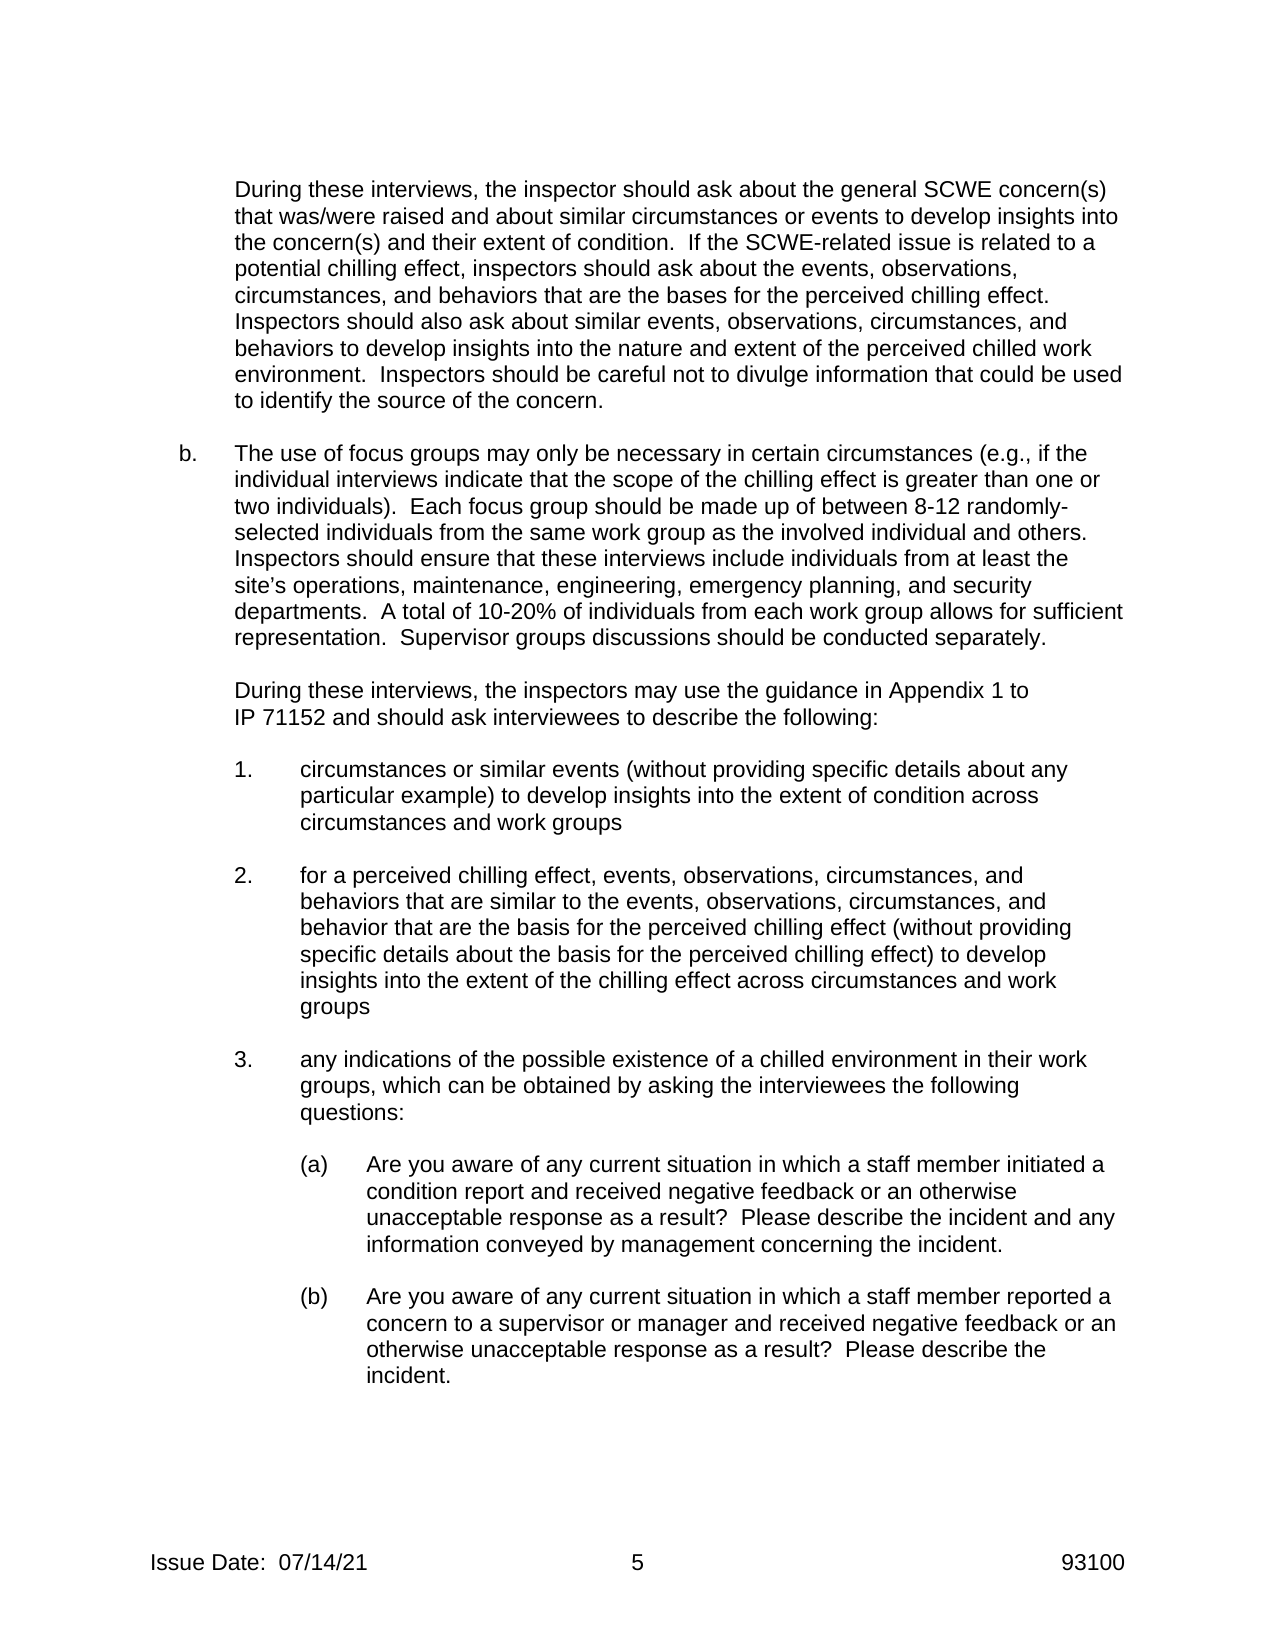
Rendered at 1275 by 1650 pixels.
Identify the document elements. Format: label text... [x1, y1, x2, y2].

text During these interviews, the inspector should ask about the general SCWE concern(s) that was/were raised and about similar circumstances or events to develop insights into the concern(s) and their extent of condition. If the SCWE-related issue is related to a potential chilling effect, inspectors should ask about the events, observations, circumstances, and behaviors that are the bases for the perceived chilling effect. Inspectors should also ask about similar events, observations, circumstances, and behaviors to develop insights into the nature and extent of the perceived chilled work environment. Inspectors should be careful not to divulge information that could be used to identify the source of the concern. [234, 176, 1125, 413]
list The use of focus groups may only be necessary in certain circumstances (e.g., if the individual interviews indicate that the scope of the chilling effect is greater than one or two individuals). Each focus group should be made up of between 8-12 randomly-selected individuals from the same work group as the involved individual and others. Inspectors should ensure that these interviews include individuals from at least the site’s operations, maintenance, engineering, emergency planning, and security departments. A total of 10-20% of individuals from each work group allows for sufficient representation. Supervisor groups discussions should be conducted separately. [178, 440, 1125, 651]
list Are you aware of any current situation in which a staff member initiated a condition report and received negative feedback or an otherwise unacceptable response as a result? Please describe the incident and any information conveyed by management concerning the incident. [300, 1151, 1125, 1257]
text 2. for a perceived chilling effect, events, observations, circumstances, and behaviors that are similar to the events, observations, circumstances, and behavior that are the basis for the perceived chilling effect (without providing specific details about the basis for the perceived chilling effect) to develop insights into the extent of the chilling effect across circumstances and work groups [234, 862, 1125, 1020]
text 3. any indications of the possible existence of a chilled environment in their work groups, which can be obtained by asking the interviewees the following questions: [234, 1046, 1125, 1125]
text 1. circumstances or similar events (without providing specific details about any particular example) to develop insights into the extent of condition across circumstances and work groups [234, 756, 1125, 835]
text During these interviews, the inspectors may use the guidance in Appendix 1 to IP 71152 and should ask interviewees to describe the following: [234, 677, 1125, 730]
list Are you aware of any current situation in which a staff member reported a concern to a supervisor or manager and received negative feedback or an otherwise unacceptable response as a result? Please describe the incident. [300, 1283, 1125, 1389]
